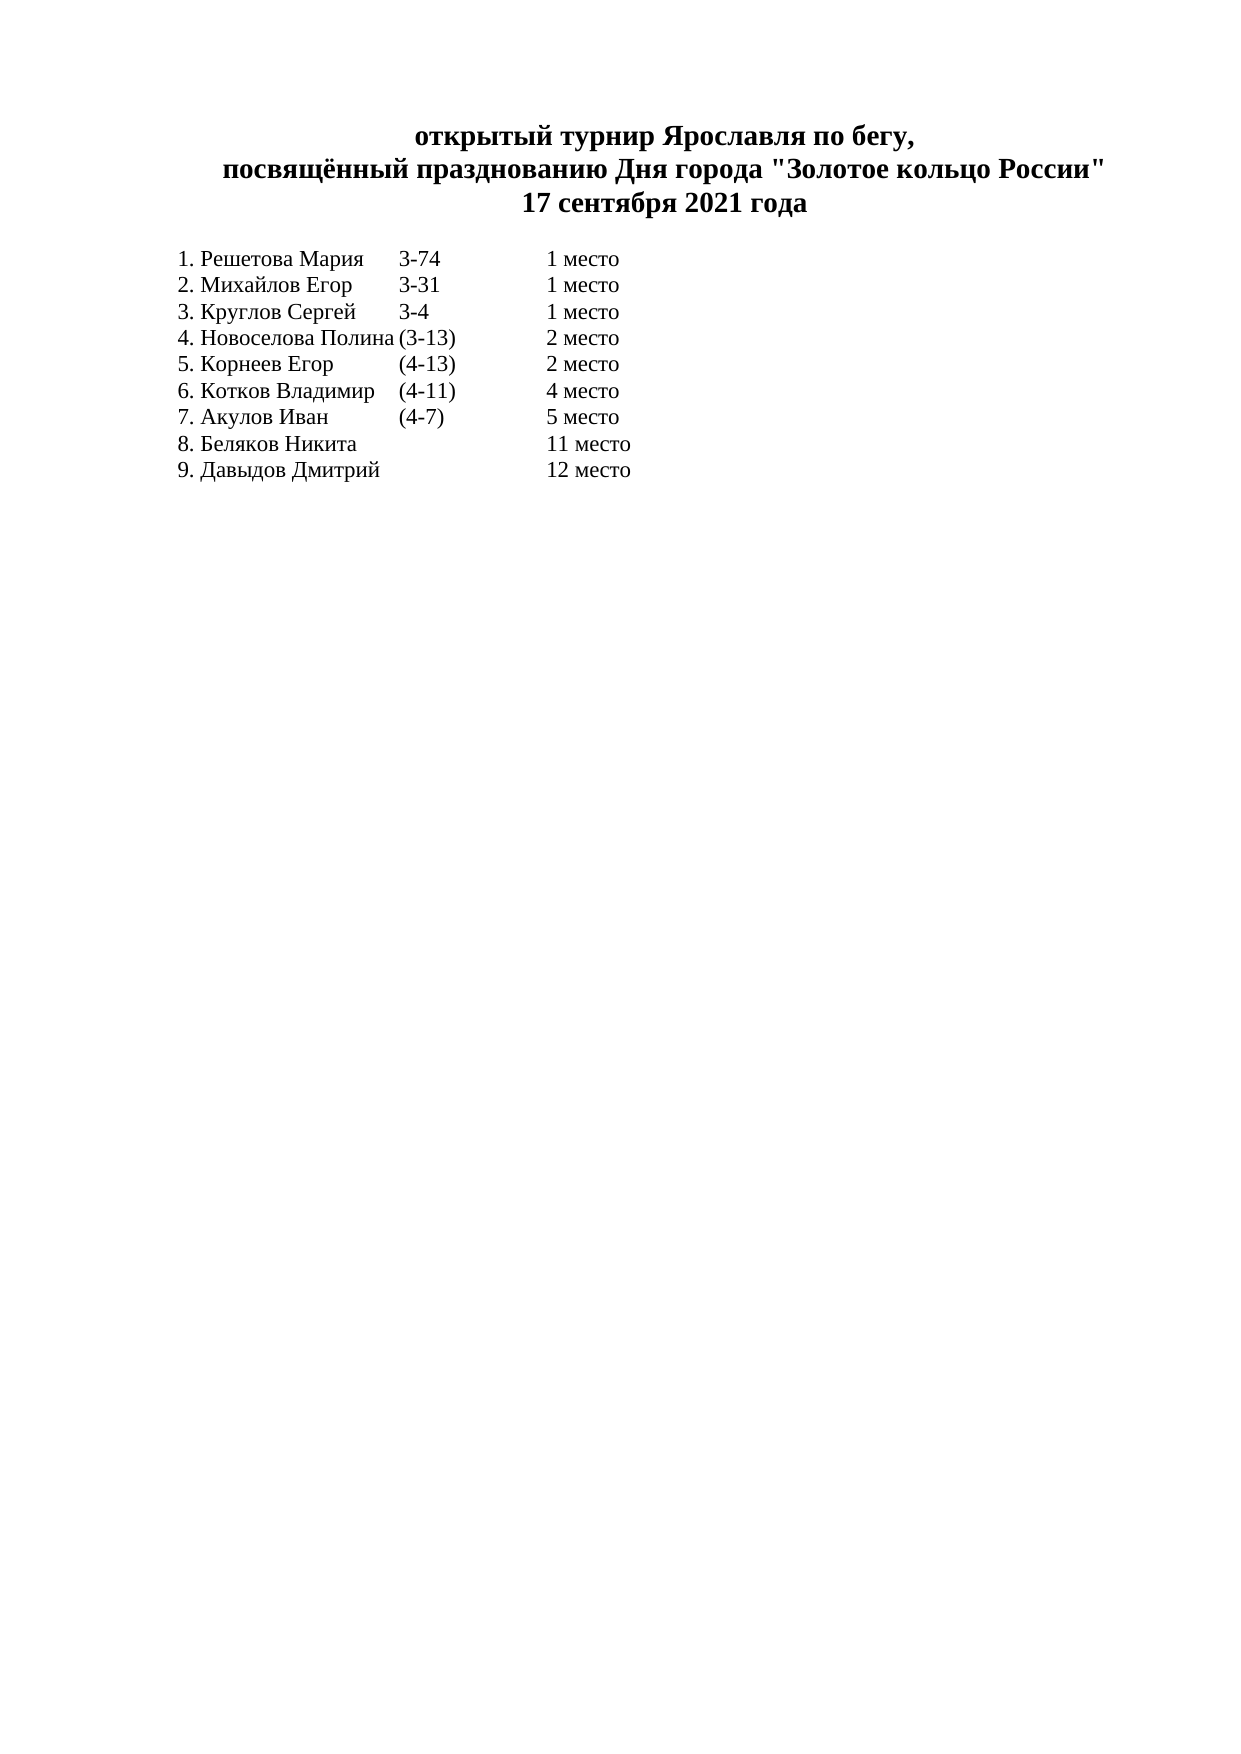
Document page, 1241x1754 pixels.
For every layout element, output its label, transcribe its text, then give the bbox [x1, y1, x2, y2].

text 6. Котков Владимир (4-11) 4 место [177, 377, 1152, 403]
text 2. Михайлов Егор 3-31 1 место [177, 271, 1152, 298]
text 9. Давыдов Дмитрий 12 место [177, 456, 1152, 482]
text 8. Беляков Никита 11 место [177, 429, 1152, 456]
text посвящённый празднованию Дня города "Золотое кольцо России" [177, 152, 1152, 185]
text 17 сентября 2021 года [177, 185, 1152, 219]
text открытый турнир Ярославля по бегу, [177, 118, 1152, 152]
text 7. Акулов Иван (4-7) 5 место [177, 403, 1152, 429]
text 4. Новоселова Полина (3-13) 2 место [177, 324, 1152, 351]
text 5. Корнеев Егор (4-13) 2 место [177, 351, 1152, 377]
text 3. Круглов Сергей 3-4 1 место [177, 298, 1152, 324]
text 1. Решетова Мария 3-74 1 место [177, 245, 1152, 271]
